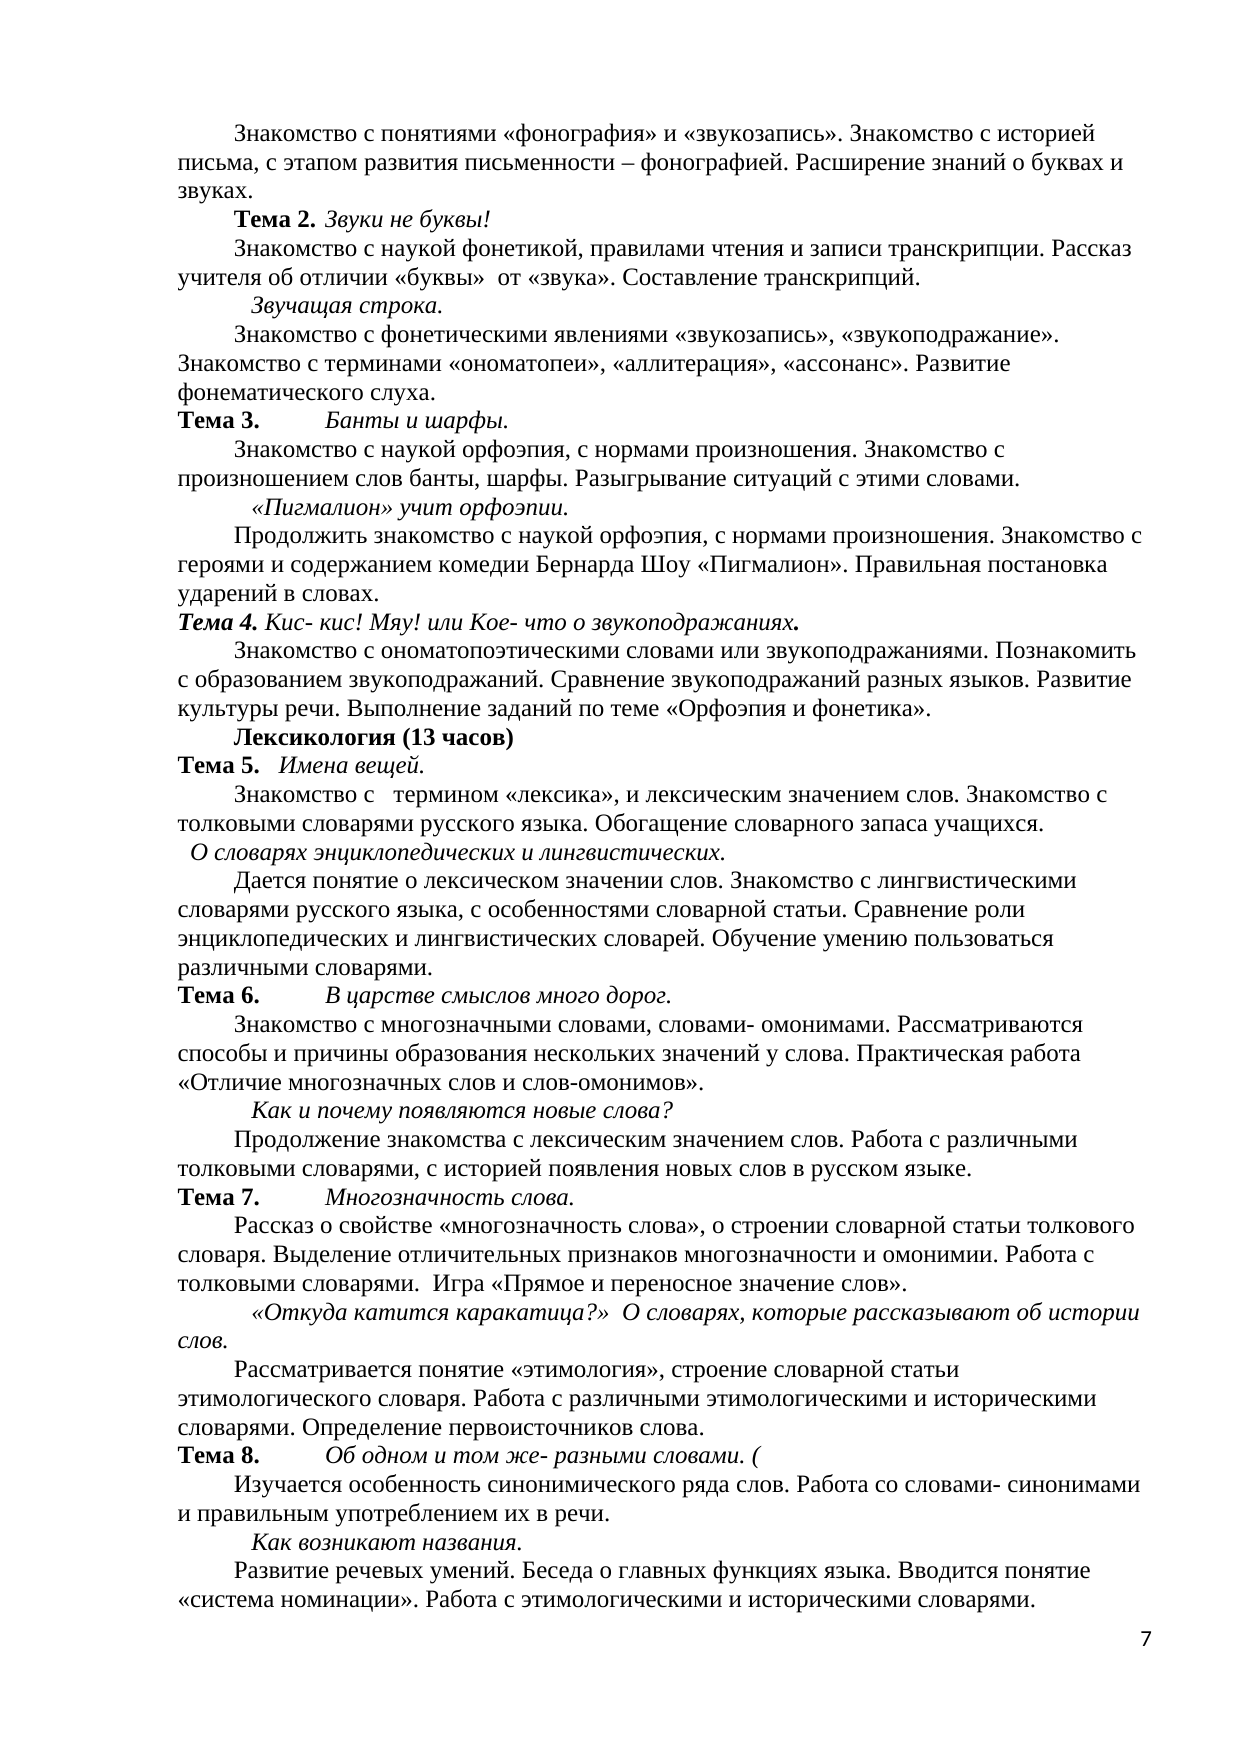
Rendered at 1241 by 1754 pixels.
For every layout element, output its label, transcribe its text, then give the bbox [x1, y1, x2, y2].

text Дается понятие о лексическом значении слов. Знакомство с лингвистическими словарями русского языка, с особенностями словарной статьи. Сравнение роли энциклопедических и лингвистических словарей. Обучение умению пользоваться различными словарями. [177, 952, 1152, 1067]
text О словарях энциклопедических и лингвистических. [177, 923, 1152, 952]
text Знакомство с термином «лексика», и лексическим значением слов. Знакомство с толковыми словарями русского языка. Обогащение словарного запаса учащихся. [177, 866, 1152, 923]
text Рассматривается понятие «этимология», строение словарной статьи этимологического словаря. Работа с различными этимологическими и историческими словарями. Определение первоисточников слова. [177, 1441, 1152, 1527]
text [177, 118, 1152, 176]
text Знакомство с фонетическими явлениями «звукозапись», «звукоподражание». Знакомство с терминами «ономатопеи», «аллитерация», «ассонанс». Развитие фонематического слуха. [177, 406, 1152, 492]
text Рассказ о свойстве «многозначность слова», о строении словарной статьи толкового словаря. Выделение отличительных признаков многозначности и омонимии. Работа с толковыми словарями. Игра «Прямое и переносное значение слов». [177, 1297, 1152, 1383]
text Знакомство с ономатопоэтическими словами или звукоподражаниями. Познакомить с образованием звукоподражаний. Сравнение звукоподражаний разных языков. Развитие культуры речи. Выполнение заданий по теме «Орфоэпия и фонетика». [177, 722, 1152, 808]
text Тема 2. Звуки не буквы! [177, 291, 1152, 319]
text Как и почему появляются новые слова? [177, 1182, 1152, 1211]
text Тема 6. В царстве смыслов много дорог. [177, 1067, 1152, 1096]
text Тема 4. Кис- кис! Мяу! или Кое- что о звукоподражаниях. [177, 693, 1152, 722]
text Звучащая строка. [177, 377, 1152, 406]
text Тема 7. Многозначность слова. [177, 1268, 1152, 1297]
text Знакомство с наукой орфоэпия, с нормами произношения. Знакомство с произношением слов банты, шарфы. Разыгрывание ситуаций с этими словами. [177, 521, 1152, 578]
text Что такое фонография или звукозапись? [177, 176, 1152, 204]
text Продолжить знакомство с наукой орфоэпия, с нормами произношения. Знакомство с героями и содержанием комедии Бернарда Шоу «Пигмалион». Правильная постановка ударений в словах. [177, 607, 1152, 693]
text «Пигмалион» учит орфоэпии. [177, 578, 1152, 607]
text Тема 3. Банты и шарфы. [177, 492, 1152, 521]
text Лексикология (13 часов) [177, 808, 1152, 837]
text Изучается особенность синонимического ряда слов. Работа со словами- синонимами и правильным употреблением их в речи. [177, 1556, 1152, 1613]
text Тема 8. Об одном и том же- разными словами. ( [177, 1527, 1152, 1556]
text Знакомство с многозначными словами, словами- омонимами. Рассматриваются способы и причины образования нескольких значений у слова. Практическая работа «Отличие многозначных слов и слов-омонимов». [177, 1096, 1152, 1182]
text «Откуда катится каракатица?» О словарях, которые рассказывают об истории слов. [177, 1383, 1152, 1441]
text Продолжение знакомства с лексическим значением слов. Работа с различными толковыми словарями, с историей появления новых слов в русском языке. [177, 1211, 1152, 1268]
text Знакомство с наукой фонетикой, правилами чтения и записи транскрипции. Рассказ учителя об отличии «буквы» от «звука». Составление транскрипций. [177, 319, 1152, 377]
text Тема 5. Имена вещей. [177, 837, 1152, 866]
text Знакомство с понятиями «фонография» и «звукозапись». Знакомство с историей письма, с этапом развития письменности – фонографией. Расширение знаний о буквах и звуках. [177, 204, 1152, 291]
